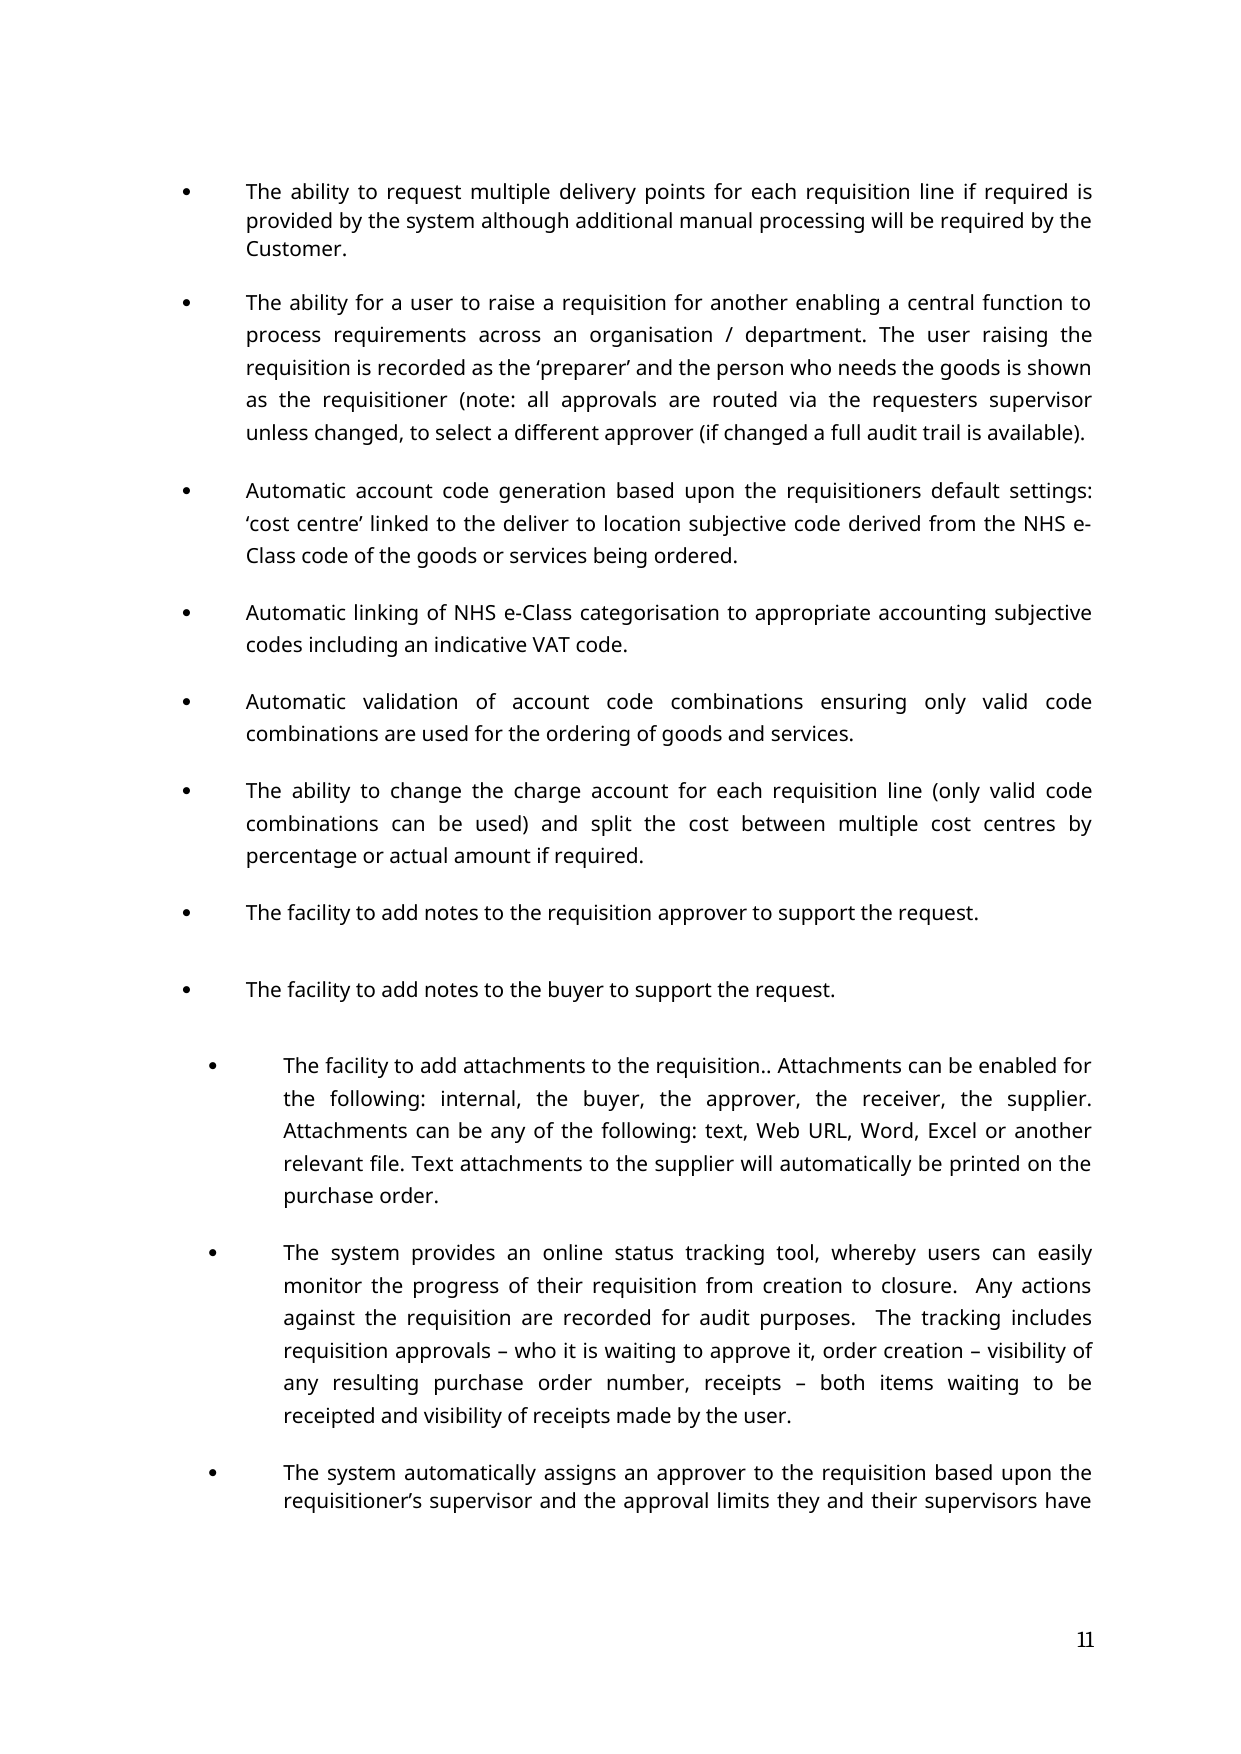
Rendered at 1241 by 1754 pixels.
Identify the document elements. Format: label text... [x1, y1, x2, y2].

list The ability to change the charge account for each requisition line (only valid code combinations can be used) and split the cost between multiple cost centres by percentage or actual amount if required. [183, 776, 1093, 870]
list Automatic linking of NHS e-Class categorisation to appropriate accounting subjective codes including an indicative VAT code. [183, 598, 1093, 659]
list Automatic account code generation based upon the requisitioners default settings: ‘cost centre’ linked to the deliver to location subjective code derived from the NHS e-Class code of the goods or services being ordered. [183, 476, 1093, 570]
list The facility to add notes to the buyer to support the request. [183, 975, 1093, 1003]
list The facility to add notes to the requisition approver to support the request. [183, 898, 1093, 927]
list The ability for a user to raise a requisition for another enabling a central function to process requirements across an organisation / department. The user raising the requisition is recorded as the ‘preparer’ and the person who needs the goods is shown as the requisitioner (note: all approvals are routed via the requesters supervisor unless changed, to select a different approver (if changed a full audit trail is available). [183, 288, 1093, 447]
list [209, 1458, 1093, 1515]
list Automatic validation of account code combinations ensuring only valid code combinations are used for the ordering of goods and services. [183, 687, 1093, 748]
list The system provides an online status tracking tool, whereby users can easily monitor the progress of their requisition from creation to closure. Any actions against the requisition are recorded for audit purposes. The tracking includes requisition approvals – who it is waiting to approve it, order creation – visibility of any resulting purchase order number, receipts – both items waiting to be receipted and visibility of receipts made by the user. [209, 1238, 1093, 1429]
list The ability to request multiple delivery points for each requisition line if required is provided by the system although additional manual processing will be required by the Customer. [183, 177, 1093, 263]
list The facility to add attachments to the requisition.. Attachments can be enabled for the following: internal, the buyer, the approver, the receiver, the supplier. Attachments can be any of the following: text, Web URL, Word, Excel or another relevant file. Text attachments to the supplier will automatically be printed on the purchase order. [209, 1051, 1093, 1210]
